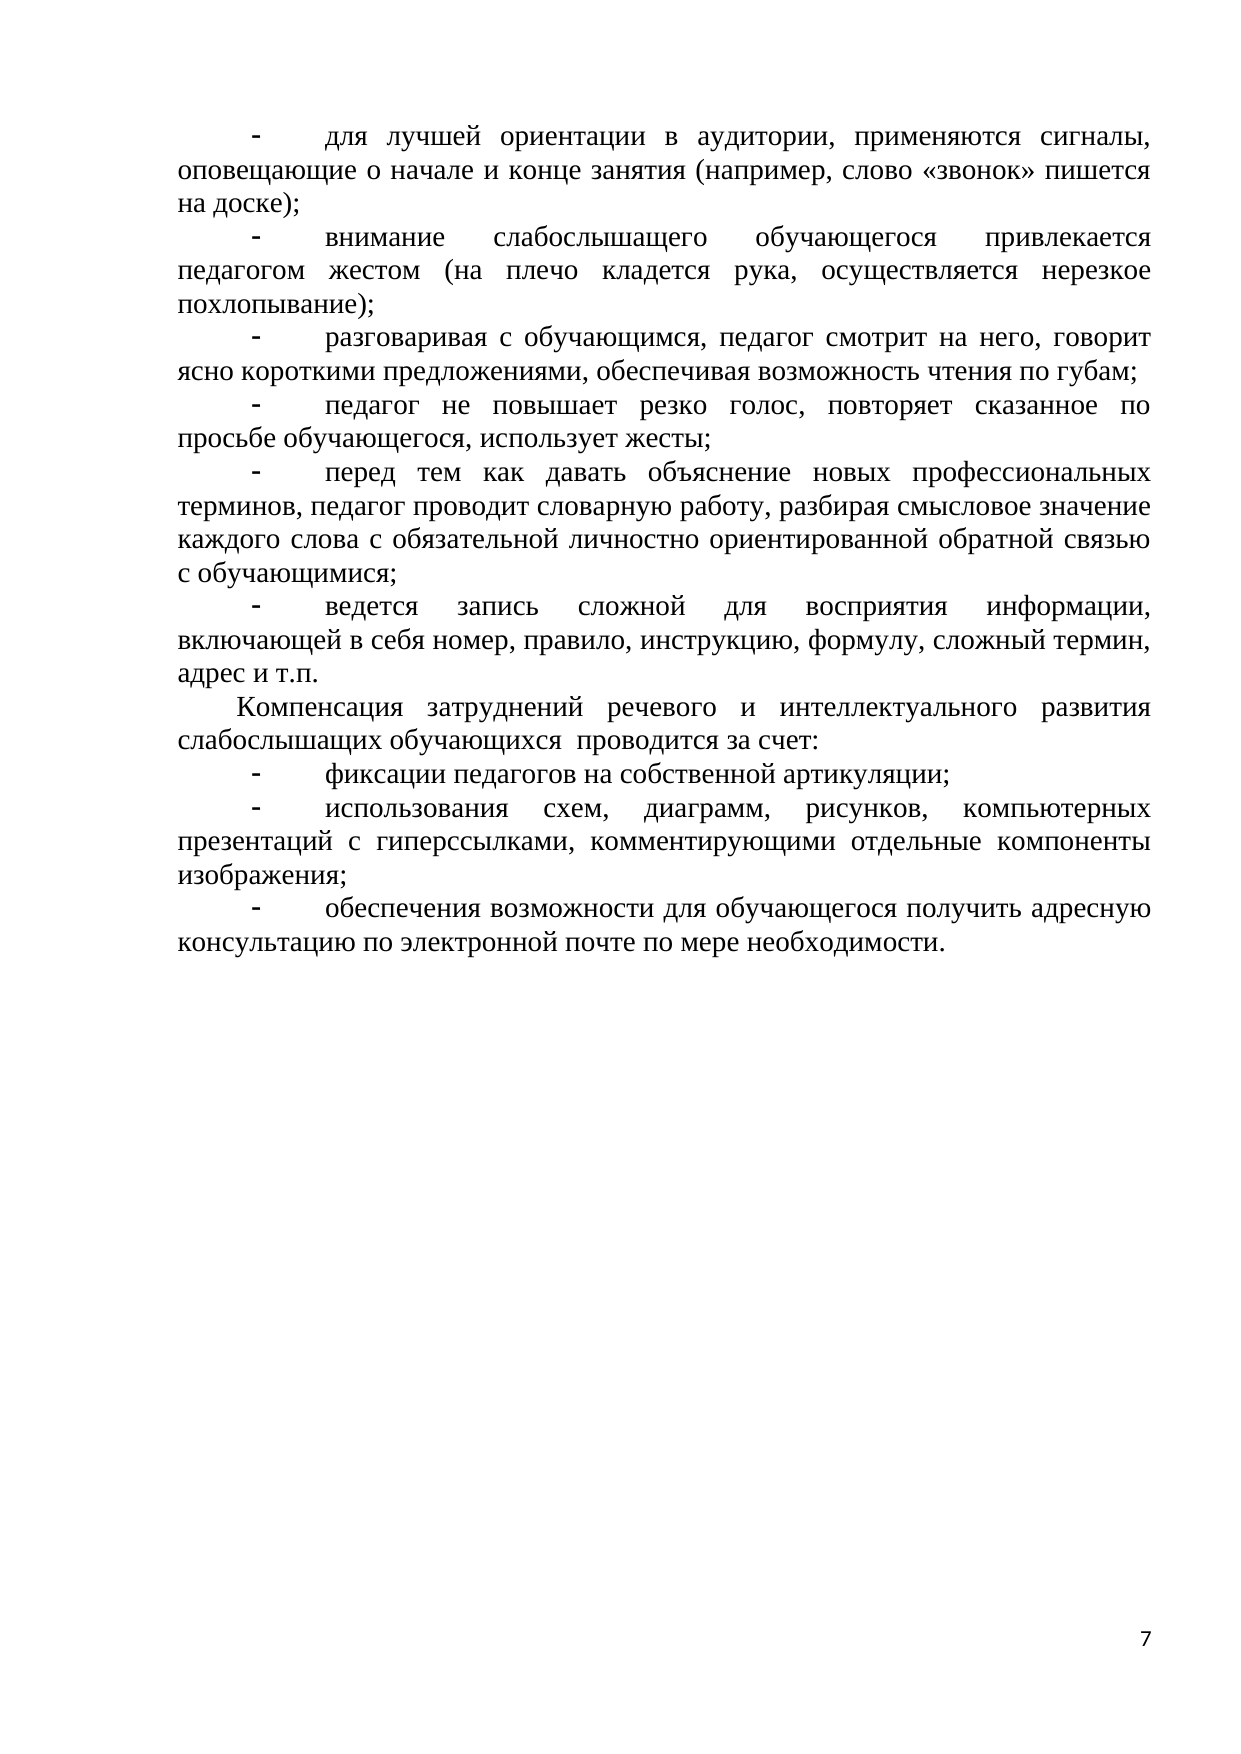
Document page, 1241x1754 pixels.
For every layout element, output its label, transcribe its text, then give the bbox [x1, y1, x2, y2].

list фиксации педагогов на собственной артикуляции; [177, 756, 1152, 790]
list разговаривая с обучающимся, педагог смотрит на него, говорит ясно короткими предложениями, обеспечивая возможность чтения по губам; [177, 319, 1152, 387]
list для лучшей ориентации в аудитории, применяются сигналы, оповещающие о начале и конце занятия (например, слово «звонок» пишется на доске); [177, 118, 1152, 219]
list внимание слабослышащего обучающегося привлекается педагогом жестом (на плечо кладется рука, осуществляется нерезкое похлопывание); [177, 219, 1152, 319]
list использования схем, диаграмм, рисунков, компьютерных презентаций с гиперссылками, комментирующими отдельные компоненты изображения; [177, 790, 1152, 890]
list перед тем как давать объяснение новых профессиональных терминов, педагог проводит словарную работу, разбирая смысловое значение каждого слова с обязательной личностно ориентированной обратной связью с обучающимися; [177, 454, 1152, 588]
list обеспечения возможности для обучающегося получить адресную консультацию по электронной почте по мере необходимости. [177, 890, 1152, 958]
list ведется запись сложной для восприятия информации, включающей в себя номер, правило, инструкцию, формулу, сложный термин, адрес и т.п. [177, 588, 1152, 689]
list педагог не повышает резко голос, повторяет сказанное по просьбе обучающегося, использует жесты; [177, 387, 1152, 454]
text Компенсация затруднений речевого и интеллектуального развития слабослышащих обучающихся проводится за счет: [177, 689, 1152, 756]
